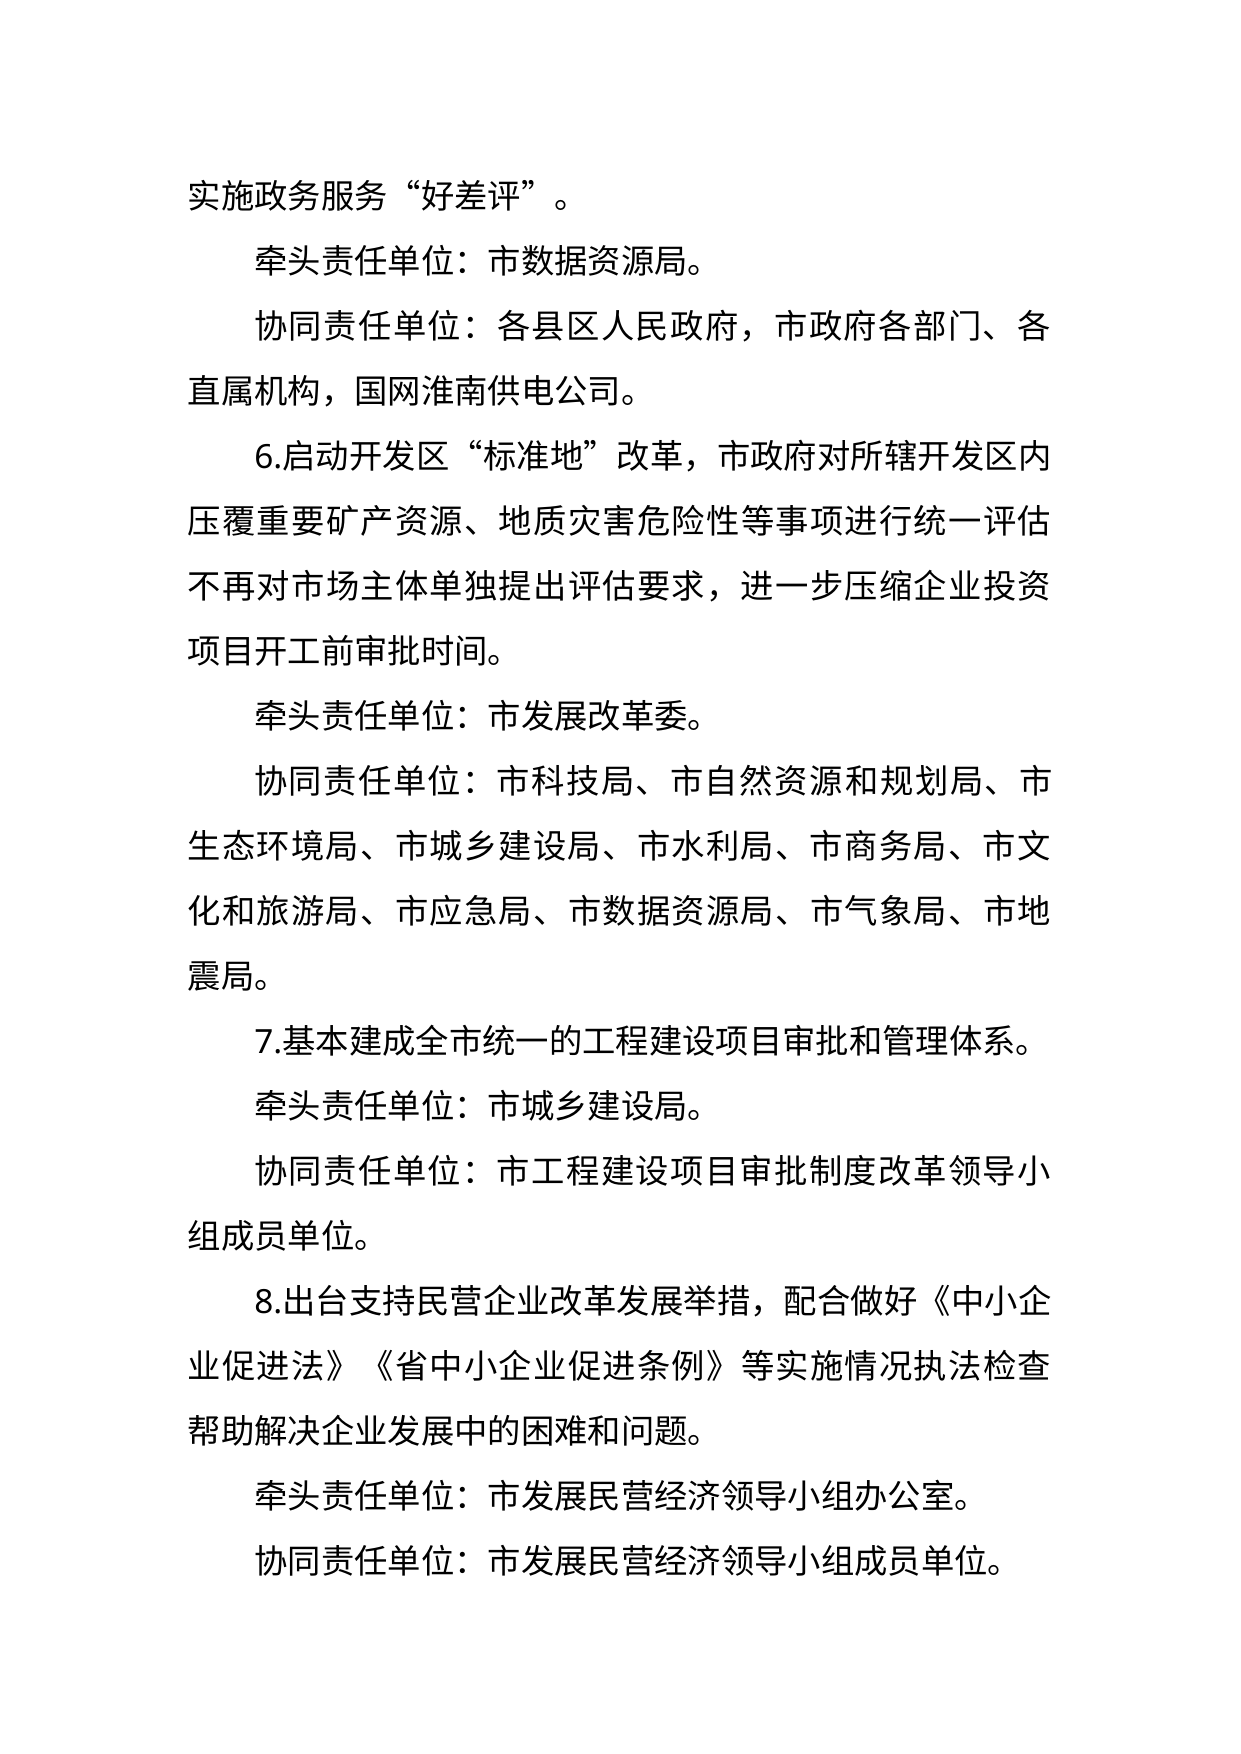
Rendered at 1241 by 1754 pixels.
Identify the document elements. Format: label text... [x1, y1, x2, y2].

text 6.启动开发区“标准地”改革，市政府对所辖开发区内压覆重要矿产资源、地质灾害危险性等事项进行统一评估，不再对市场主体单独提出评估要求，进一步压缩企业投资项目开工前审批时间。 [187, 422, 1053, 682]
text 牵头责任单位：市发展民营经济领导小组办公室。 [187, 1462, 1053, 1527]
text 牵头责任单位：市数据资源局。 [187, 227, 1053, 292]
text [187, 162, 1053, 227]
text 协同责任单位：市科技局、市自然资源和规划局、市生态环境局、市城乡建设局、市水利局、市商务局、市文化和旅游局、市应急局、市数据资源局、市气象局、市地震局。 [187, 747, 1053, 1007]
text 8.出台支持民营企业改革发展举措，配合做好《中小企业促进法》《省中小企业促进条例》等实施情况执法检查，帮助解决企业发展中的困难和问题。 [187, 1267, 1053, 1462]
text 牵头责任单位：市城乡建设局。 [187, 1072, 1053, 1137]
text 协同责任单位：市工程建设项目审批制度改革领导小组成员单位。 [187, 1137, 1053, 1267]
text 协同责任单位：市发展民营经济领导小组成员单位。 [187, 1527, 1053, 1592]
text 协同责任单位：各县区人民政府，市政府各部门、各直属机构，国网淮南供电公司。 [187, 292, 1053, 422]
text 7.基本建成全市统一的工程建设项目审批和管理体系。 [187, 1007, 1053, 1072]
text 牵头责任单位：市发展改革委。 [187, 682, 1053, 747]
